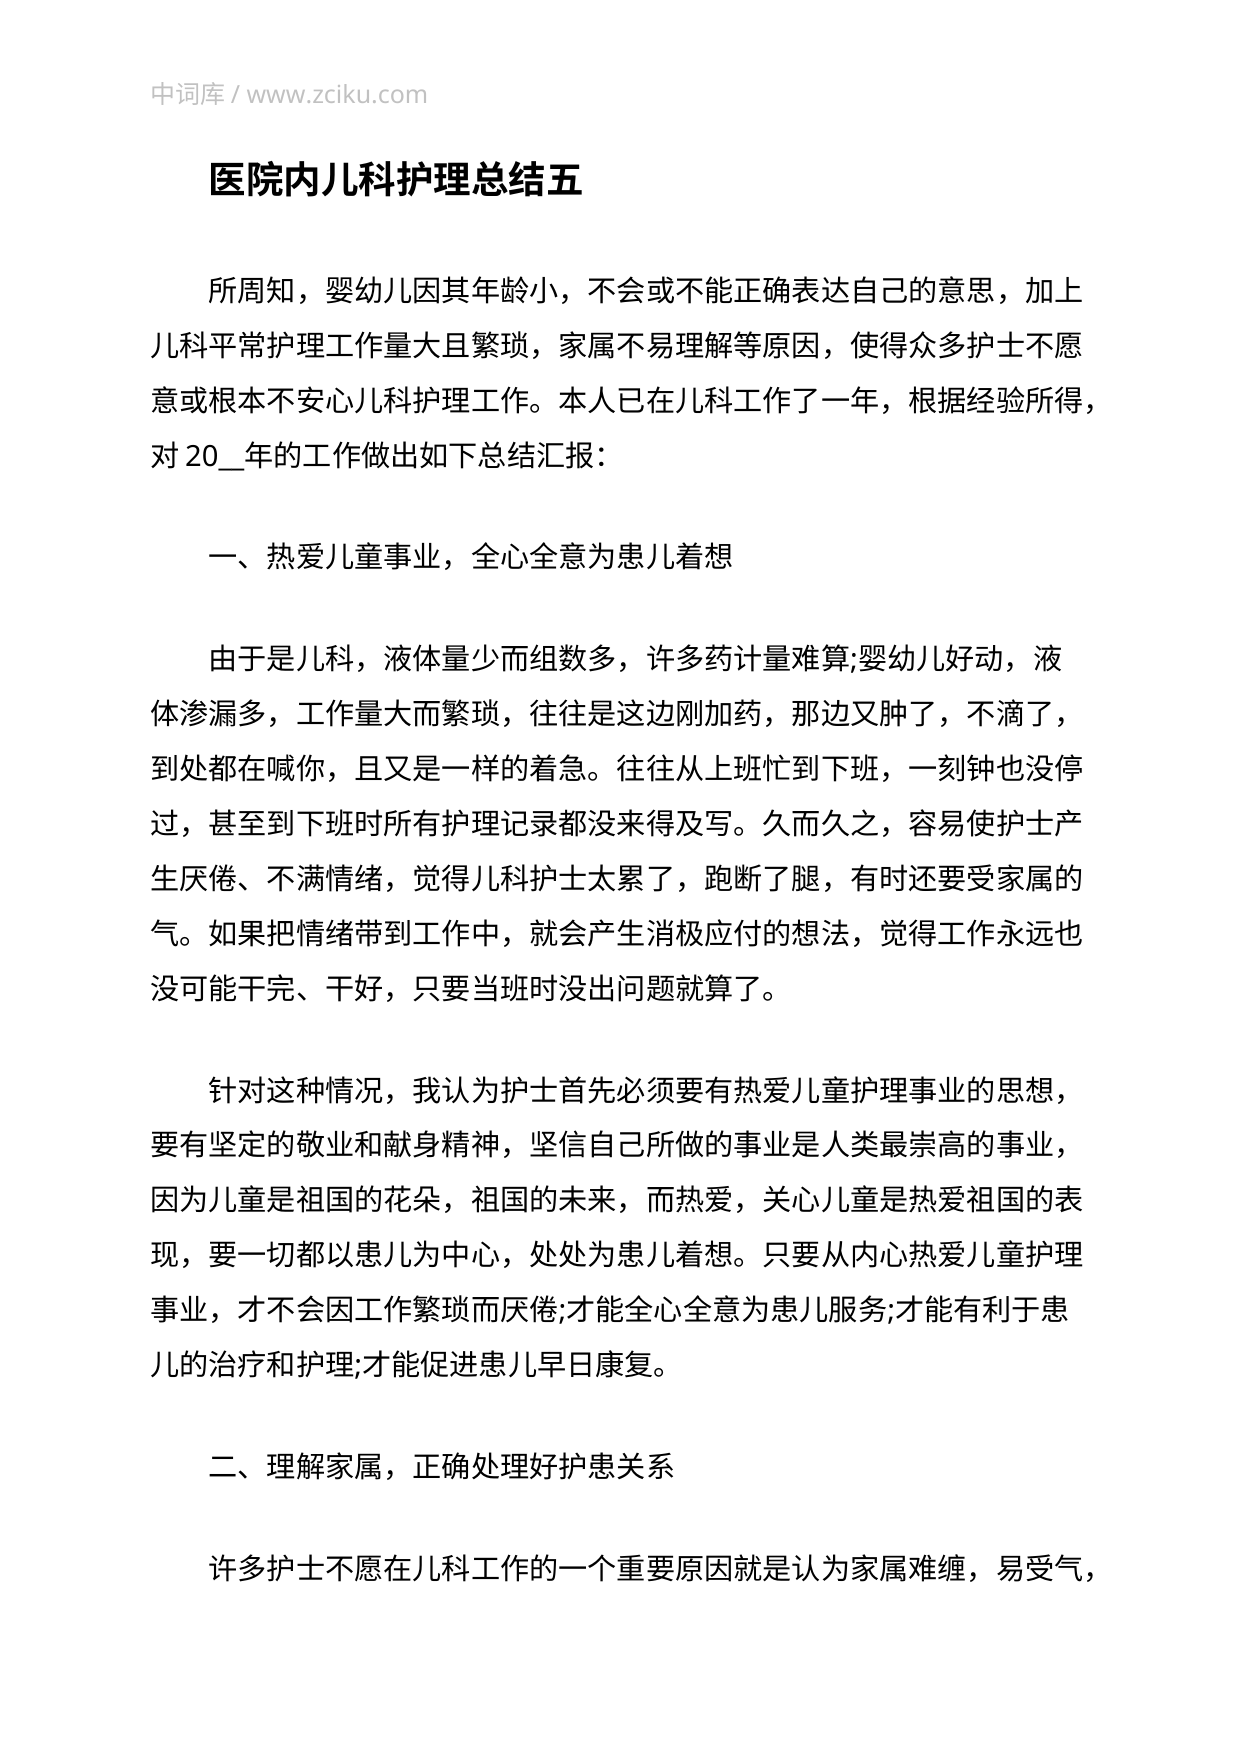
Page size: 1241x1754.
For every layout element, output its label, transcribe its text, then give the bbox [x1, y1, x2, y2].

text 由于是儿科，液体量少而组数多，许多药计量难算;婴幼儿好动，液体渗漏多，工作量大而繁琐，往往是这边刚加药，那边又肿了，不滴了，到处都在喊你，且又是一样的着急。往往从上班忙到下班，一刻钟也没停过，甚至到下班时所有护理记录都没来得及写。久而久之，容易使护士产生厌倦、不满情绪，觉得儿科护士太累了，跑断了腿，有时还要受家属的气。如果把情绪带到工作中，就会产生消极应付的想法，觉得工作永远也没可能干完、干好，只要当班时没出问题就算了。 [150, 636, 1090, 1008]
text 所周知，婴幼儿因其年龄小，不会或不能正确表达自己的意思，加上儿科平常护理工作量大且繁琐，家属不易理解等原因，使得众多护士不愿意或根本不安心儿科护理工作。本人已在儿科工作了一年，根据经验所得，对20__年的工作做出如下总结汇报： [150, 267, 1090, 474]
text 二、理解家属，正确处理好护患关系 [150, 1444, 1090, 1486]
text 一、热爱儿童事业，全心全意为患儿着想 [150, 534, 1090, 576]
text 针对这种情况，我认为护士首先必须要有热爱儿童护理事业的思想，要有坚定的敬业和献身精神，坚信自己所做的事业是人类最崇高的事业，因为儿童是祖国的花朵，祖国的未来，而热爱，关心儿童是热爱祖国的表现，要一切都以患儿为中心，处处为患儿着想。只要从内心热爱儿童护理事业，才不会因工作繁琐而厌倦;才能全心全意为患儿服务;才能有利于患儿的治疗和护理;才能促进患儿早日康复。 [150, 1067, 1090, 1384]
text 医院内儿科护理总结五 [150, 150, 1090, 204]
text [150, 1545, 1090, 1588]
